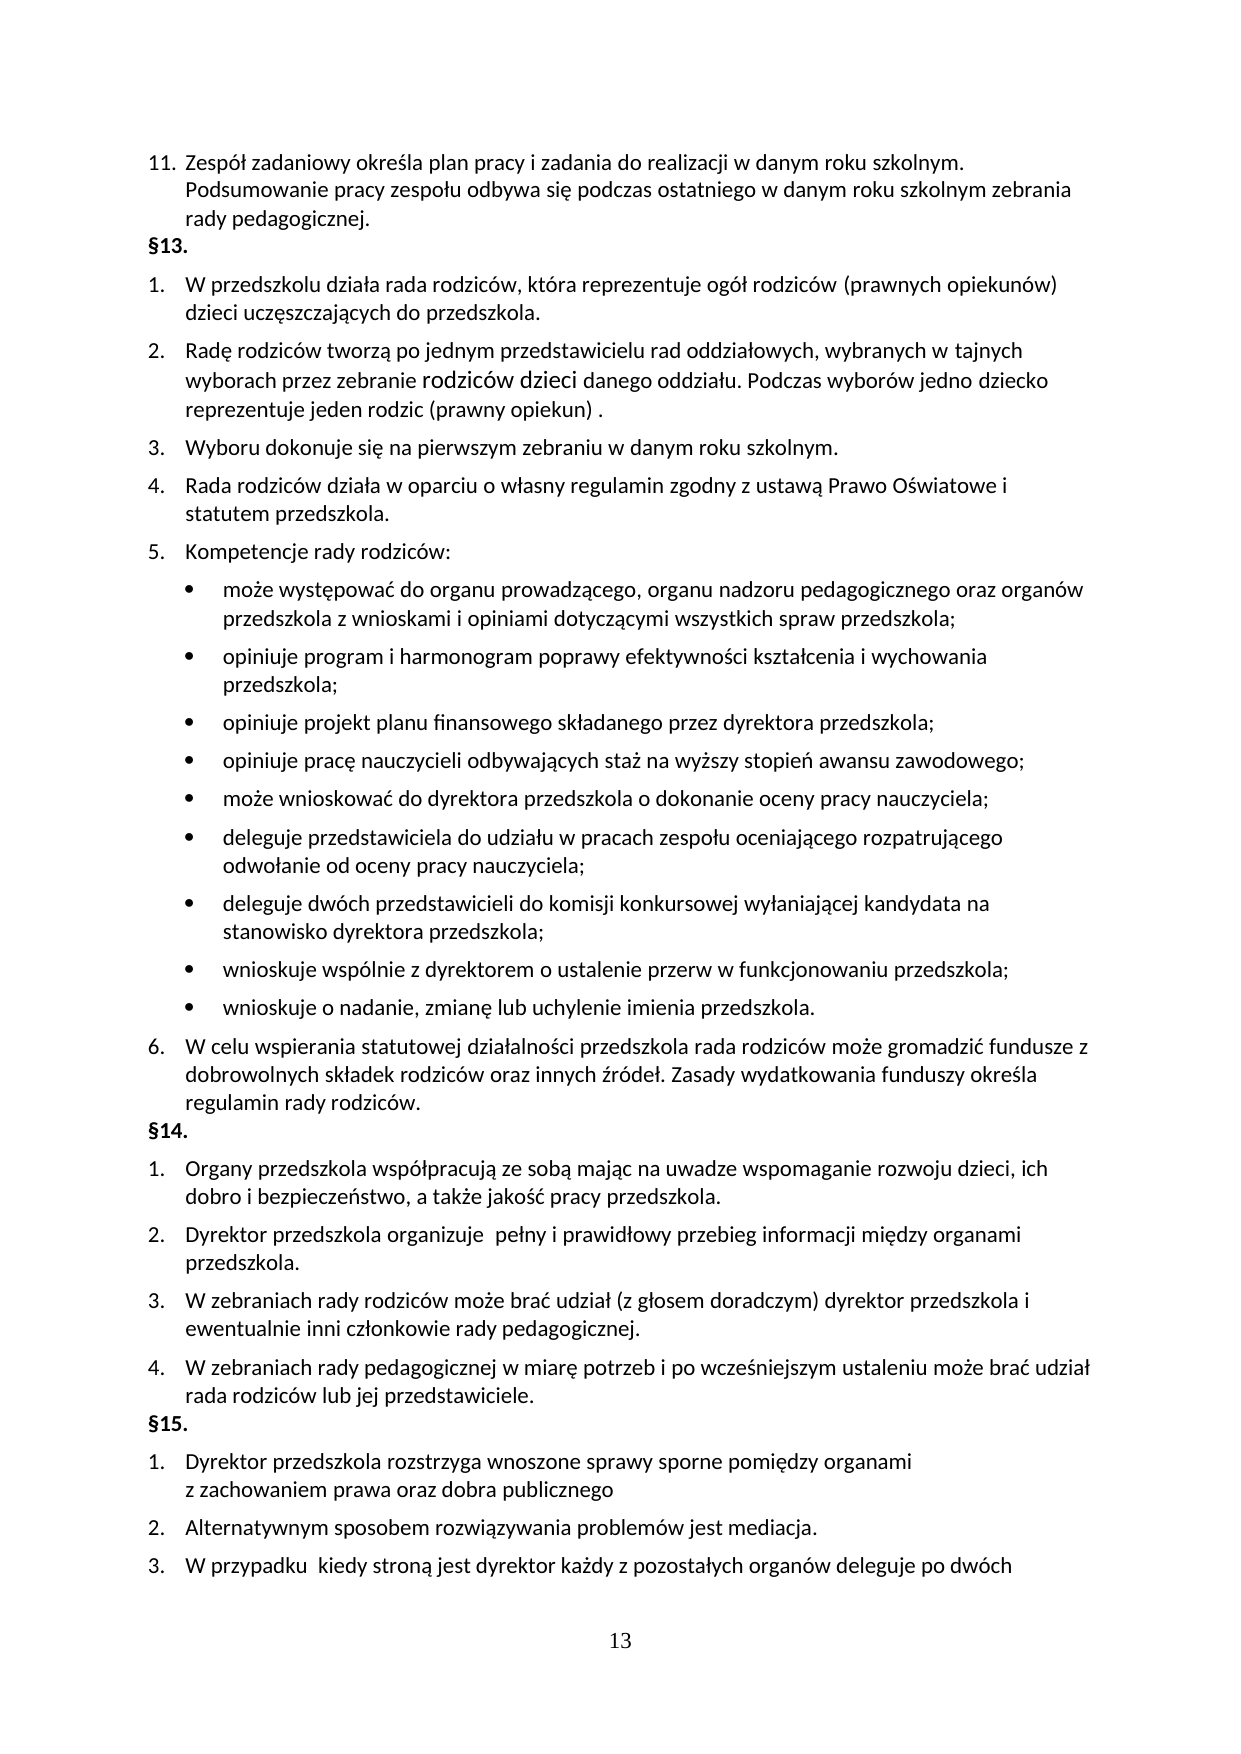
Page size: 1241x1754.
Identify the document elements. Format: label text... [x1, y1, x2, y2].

list Kompetencje rady rodziców: [148, 537, 1093, 565]
list W przedszkolu działa rada rodziców, która reprezentuje ogół rodziców (prawnych opiekunów) dzieci uczęszczających do przedszkola. [148, 270, 1093, 326]
list Alternatywnym sposobem rozwiązywania problemów jest mediacja. [148, 1513, 1093, 1541]
list opiniuje program i harmonogram poprawy efektywności kształcenia i wychowania przedszkola; [185, 642, 1093, 698]
list Organy przedszkola współpracują ze sobą mając na uwadze wspomaganie rozwoju dzieci, ich dobro i bezpieczeństwo, a także jakość pracy przedszkola. [148, 1154, 1093, 1210]
list wnioskuje wspólnie z dyrektorem o ustalenie przerw w funkcjonowaniu przedszkola; [185, 955, 1093, 983]
list Dyrektor przedszkola organizuje pełny i prawidłowy przebieg informacji między organami przedszkola. [148, 1220, 1093, 1276]
list W zebraniach rady pedagogicznej w miarę potrzeb i po wcześniejszym ustaleniu może brać udział rada rodziców lub jej przedstawiciele. [148, 1353, 1093, 1409]
list opiniuje pracę nauczycieli odbywających staż na wyższy stopień awansu zawodowego; [185, 746, 1093, 774]
text §14. [148, 1116, 1093, 1144]
list Dyrektor przedszkola rozstrzyga wnoszone sprawy sporne pomiędzy organami z zachowaniem prawa oraz dobra publicznego [148, 1447, 1093, 1503]
list wnioskuje o nadanie, zmianę lub uchylenie imienia przedszkola. [185, 993, 1093, 1022]
list może wnioskować do dyrektora przedszkola o dokonanie oceny pracy nauczyciela; [185, 784, 1093, 813]
list Radę rodziców tworzą po jednym przedstawicielu rad oddziałowych, wybranych w tajnych wyborach przez zebranie rodziców dzieci danego oddziału. Podczas wyborów jedno dziecko reprezentuje jeden rodzic (prawny opiekun) . [148, 336, 1093, 423]
list Wyboru dokonuje się na pierwszym zebraniu w danym roku szkolnym. [148, 433, 1093, 461]
list deleguje dwóch przedstawicieli do komisji konkursowej wyłaniającej kandydata na stanowisko dyrektora przedszkola; [185, 889, 1093, 945]
list może występować do organu prowadzącego, organu nadzoru pedagogicznego oraz organów przedszkola z wnioskami i opiniami dotyczącymi wszystkich spraw przedszkola; [185, 576, 1093, 632]
list Rada rodziców działa w oparciu o własny regulamin zgodny z ustawą Prawo Oświatowe i statutem przedszkola. [148, 471, 1093, 527]
list Zespół zadaniowy określa plan pracy i zadania do realizacji w danym roku szkolnym. Podsumowanie pracy zespołu odbywa się podczas ostatniego w danym roku szkolnym zebrania rady pedagogicznej. [148, 148, 1093, 232]
list W zebraniach rady rodziców może brać udział (z głosem doradczym) dyrektor przedszkola i ewentualnie inni członkowie rady pedagogicznej. [148, 1287, 1093, 1343]
text §15. [148, 1409, 1093, 1437]
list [148, 1552, 1093, 1579]
text §13. [148, 232, 1093, 260]
list W celu wspierania statutowej działalności przedszkola rada rodziców może gromadzić fundusze z dobrowolnych składek rodziców oraz innych źródeł. Zasady wydatkowania funduszy określa regulamin rady rodziców. [148, 1032, 1093, 1116]
list opiniuje projekt planu finansowego składanego przez dyrektora przedszkola; [185, 708, 1093, 736]
list deleguje przedstawiciela do udziału w pracach zespołu oceniającego rozpatrującego odwołanie od oceny pracy nauczyciela; [185, 823, 1093, 879]
